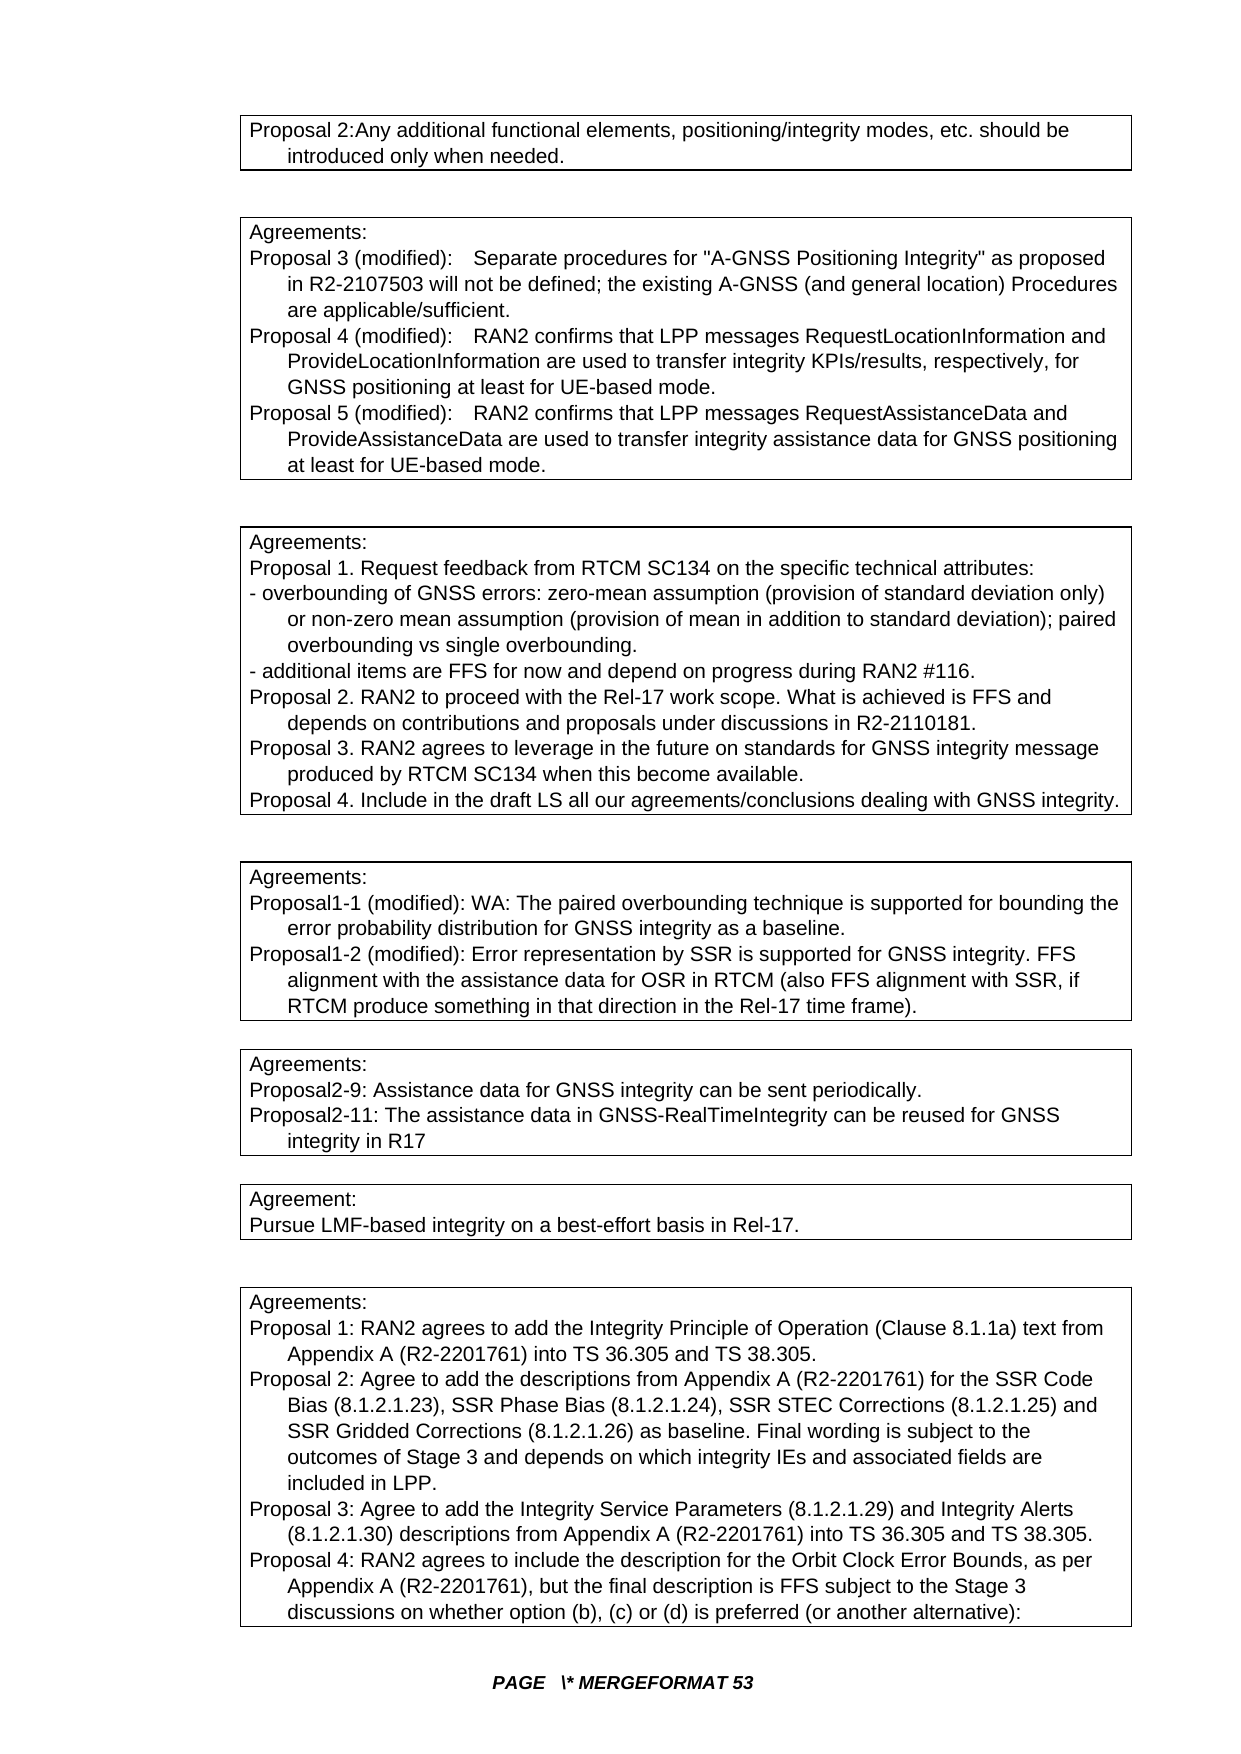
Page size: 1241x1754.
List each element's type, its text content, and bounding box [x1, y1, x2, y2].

text - overbounding of GNSS errors: zero-mean assumption (provision of standard deviation only) or non-zero mean assumption (provision of mean in addition to standard deviation); paired overbounding vs single overbounding. [241, 578, 1131, 656]
text Agreements: [241, 218, 1131, 243]
text Agreements: [241, 1288, 1131, 1312]
text Agreements: [241, 1050, 1131, 1074]
text Agreements: [241, 863, 1131, 887]
text Proposal 4. Include in the draft LS all our agreements/conclusions dealing with GNSS integrity. [241, 785, 1131, 814]
text Proposal2-11: The assistance data in GNSS-RealTimeIntegrity can be reused for GNSS integrity in R17 [241, 1100, 1131, 1155]
text Proposal 2: Agree to add the descriptions from Appendix A (R2-2201761) for the SSR Code Bias (8.1.2.1.23), SSR Phase Bias (8.1.2.1.24), SSR STEC Corrections (8.1.2.1.25) and SSR Gridded Corrections (8.1.2.1.26) as baseline. Final wording is subject to the outcomes of Stage 3 and depends on which integrity IEs and associated fields are included in LPP. [241, 1364, 1131, 1493]
text Proposal 1: RAN2 agrees to add the Integrity Principle of Operation (Clause 8.1.1a) text from Appendix A (R2-2201761) into TS 36.305 and TS 38.305. [241, 1312, 1131, 1364]
text Agreements: [241, 528, 1131, 552]
text Proposal 2. RAN2 to proceed with the Rel-17 work scope. What is achieved is FFS and depends on contributions and proposals under discussions in R2-2110181. [241, 681, 1131, 733]
text Proposal 3 (modified): Separate procedures for "A-GNSS Positioning Integrity" as proposed in R2-2107503 will not be defined; the existing A-GNSS (and general location) Procedures are applicable/sufficient. [241, 243, 1131, 320]
text Proposal 3. RAN2 agrees to leverage in the future on standards for GNSS integrity message produced by RTCM SC134 when this become available. [241, 733, 1131, 785]
text Proposal 1. Request feedback from RTCM SC134 on the specific technical attributes: [241, 552, 1131, 578]
text Proposal2-9: Assistance data for GNSS integrity can be sent periodically. [241, 1074, 1131, 1100]
text Proposal 3: Agree to add the Integrity Service Parameters (8.1.2.1.29) and Integrity Alerts (8.1.2.1.30) descriptions from Appendix A (R2-2201761) into TS 36.305 and TS 38.305. [241, 1493, 1131, 1545]
text Proposal1-1 (modified): WA: The paired overbounding technique is supported for bounding the error probability distribution for GNSS integrity as a baseline. [241, 887, 1131, 939]
text Proposal1-2 (modified): Error representation by SSR is supported for GNSS integrity. FFS alignment with the assistance data for OSR in RTCM (also FFS alignment with SSR, if RTCM produce something in that direction in the Rel-17 time frame). [241, 939, 1131, 1020]
text Proposal 2: Any additional functional elements, positioning/integrity modes, etc. should be introduced only when needed. [241, 116, 1131, 169]
text Proposal 5 (modified): RAN2 confirms that LPP messages RequestAssistanceData and ProvideAssistanceData are used to transfer integrity assistance data for GNSS positioning at least for UE-based mode. [241, 398, 1131, 479]
text Pursue LMF-based integrity on a best-effort basis in Rel-17. [241, 1210, 1131, 1239]
text Agreement: [241, 1185, 1131, 1210]
text Proposal 4 (modified): RAN2 confirms that LPP messages RequestLocationInformation and ProvideLocationInformation are used to transfer integrity KPIs/results, respectively, for GNSS positioning at least for UE-based mode. [241, 320, 1131, 398]
text Proposal 4: RAN2 agrees to include the description for the Orbit Clock Error Bounds, as per Appendix A (R2-2201761), but the final description is FFS subject to the Stage 3 discussions on whether option (b), (c) or (d) is preferred (or another alternative): [241, 1545, 1131, 1626]
text - additional items are FFS for now and depend on progress during RAN2 #116. [241, 656, 1131, 681]
